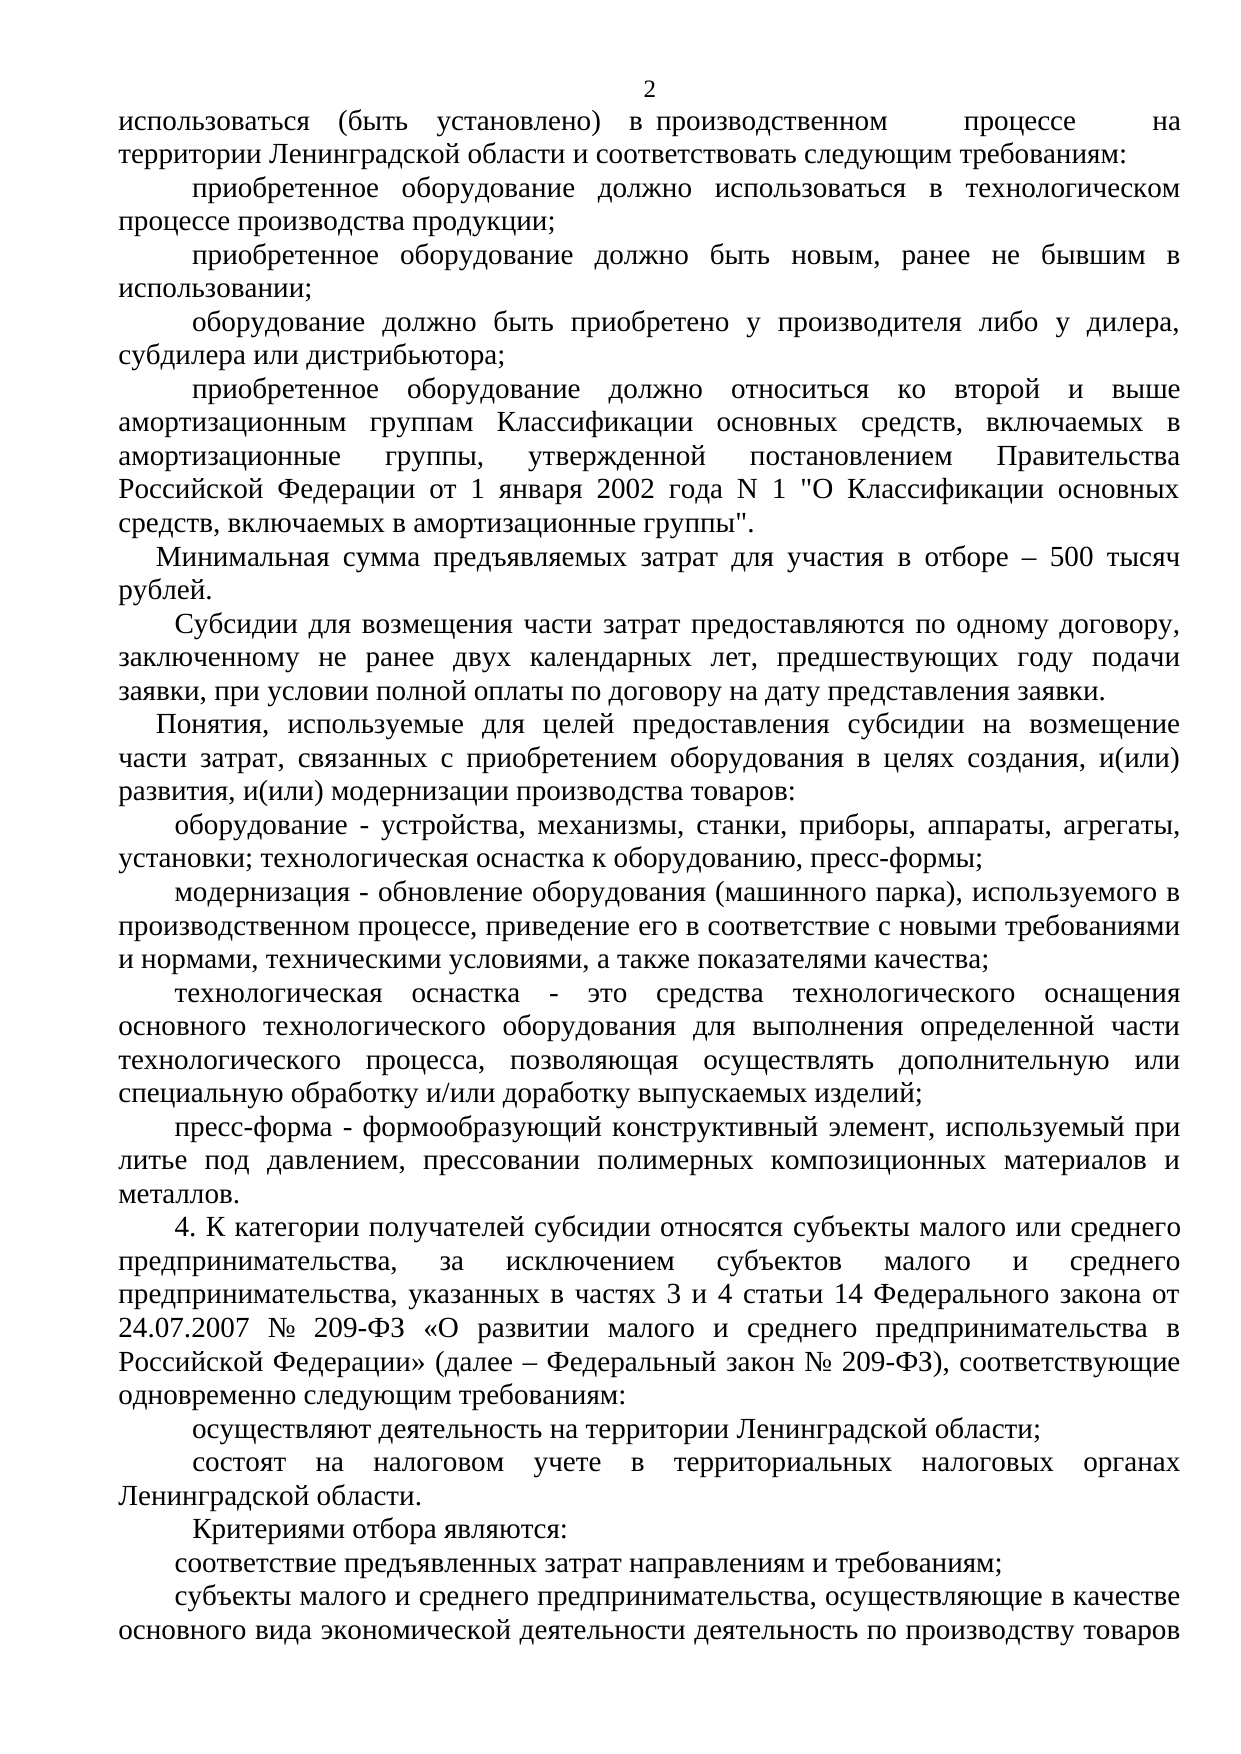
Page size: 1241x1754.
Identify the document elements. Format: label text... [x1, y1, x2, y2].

text оборудование должно быть приобретено у производителя либо у дилера, субдилера или дистрибьютора; [118, 304, 1181, 371]
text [118, 1578, 1181, 1646]
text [118, 103, 1181, 170]
text технологическая оснастка - это средства технологического оснащения основного технологического оборудования для выполнения определенной части технологического процесса, позволяющая осуществлять дополнительную или специальную обработку и/или доработку выпускаемых изделий; [118, 975, 1181, 1109]
text приобретенное оборудование должно быть новым, ранее не бывшим в использовании; [118, 237, 1181, 304]
text оборудование - устройства, механизмы, станки, приборы, аппараты, агрегаты, установки; технологическая оснастка к оборудованию, пресс-формы; [118, 807, 1181, 874]
text Минимальная сумма предъявляемых затрат для участия в отборе – 500 тысяч рублей. [118, 539, 1181, 606]
text приобретенное оборудование должно использоваться в технологическом процессе производства продукции; [118, 170, 1181, 237]
text модернизация - обновление оборудования (машинного парка), используемого в производственном процессе, приведение его в соответствие с новыми требованиями и нормами, техническими условиями, а также показателями качества; [118, 874, 1181, 975]
text приобретенное оборудование должно относиться ко второй и выше амортизационным группам Классификации основных средств, включаемых в амортизационные группы, утвержденной постановлением Правительства Российской Федерации от 1 января 2002 года N 1 "О Классификации основных средств, включаемых в амортизационные группы". [118, 371, 1181, 539]
text Субсидии для возмещения части затрат предоставляются по одному договору, заключенному не ранее двух календарных лет, предшествующих году подачи заявки, при условии полной оплаты по договору на дату представления заявки. [118, 606, 1181, 706]
text Понятия, используемые для целей предоставления субсидии на возмещение части затрат, связанных с приобретением оборудования в целях создания, и(или) развития, и(или) модернизации производства товаров: [118, 706, 1181, 807]
list осуществляют деятельность на территории Ленинградской области; [118, 1411, 1181, 1444]
text соответствие предъявленных затрат направлениям и требованиям; [118, 1545, 1181, 1578]
text пресс-форма - формообразующий конструктивный элемент, используемый при литье под давлением, прессовании полимерных композиционных материалов и металлов. [118, 1109, 1181, 1209]
text 4. К категории получателей субсидии относятся субъекты малого или среднего предпринимательства, за исключением субъектов малого и среднего предпринимательства, указанных в частях 3 и 4 статьи 14 Федерального закона от 24.07.2007 № 209-ФЗ «О развитии малого и среднего предпринимательства в Российской Федерации» (далее – Федеральный закон № 209-ФЗ), соответствующие одновременно следующим требованиям: [118, 1209, 1181, 1411]
list состоят на налоговом учете в территориальных налоговых органах Ленинградской области. [118, 1444, 1181, 1511]
list Критериями отбора являются: [118, 1511, 1181, 1545]
